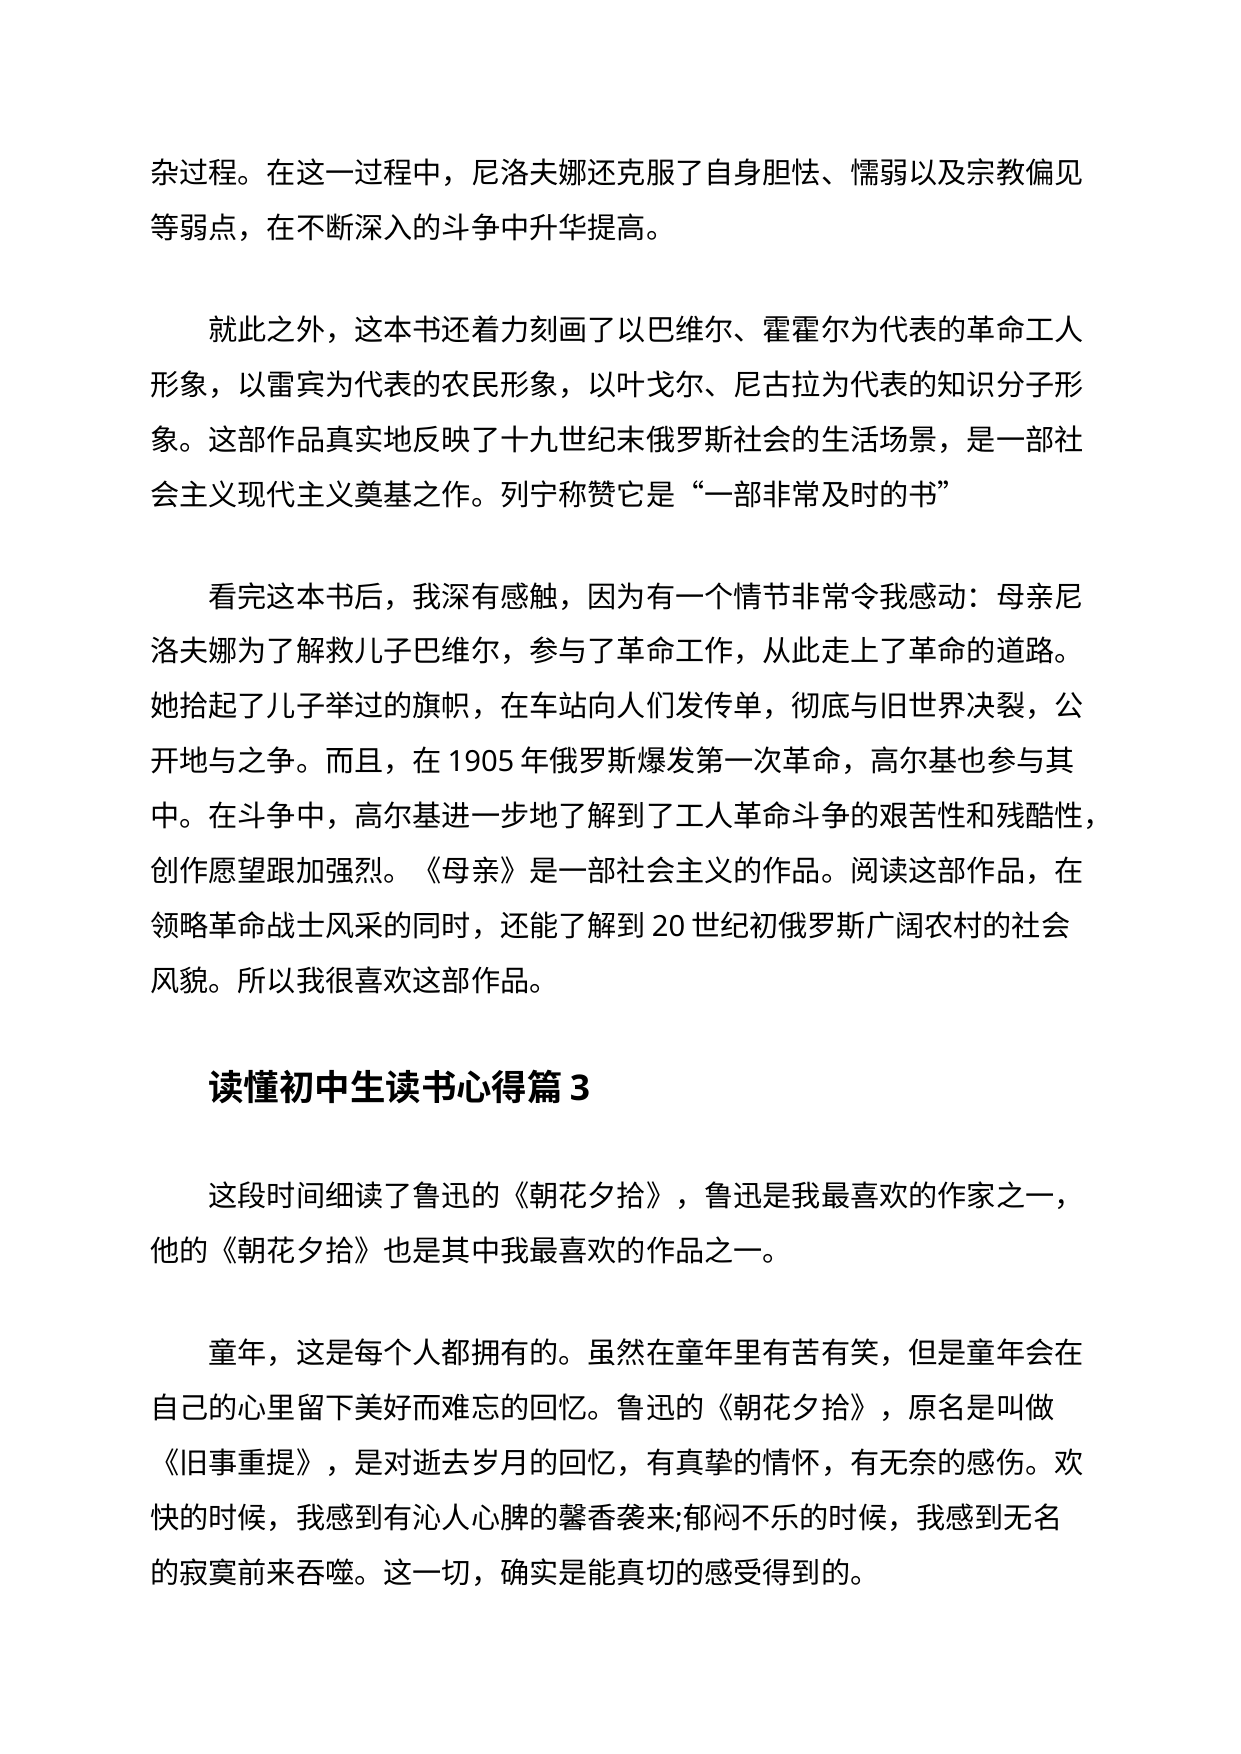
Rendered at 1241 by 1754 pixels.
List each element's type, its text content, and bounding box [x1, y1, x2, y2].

text 童年，这是每个人都拥有的。虽然在童年里有苦有笑，但是童年会在自己的心里留下美好而难忘的回忆。鲁迅的《朝花夕拾》，原名是叫做《旧事重提》，是对逝去岁月的回忆，有真挚的情怀，有无奈的感伤。欢快的时候，我感到有沁人心脾的馨香袭来;郁闷不乐的时候，我感到无名的寂寞前来吞噬。这一切，确实是能真切的感受得到的。 [150, 1329, 1090, 1592]
text 这段时间细读了鲁迅的《朝花夕拾》，鲁迅是我最喜欢的作家之一，他的《朝花夕拾》也是其中我最喜欢的作品之一。 [150, 1173, 1090, 1270]
text 读懂初中生读书心得篇3 [150, 1059, 1090, 1111]
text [150, 150, 1090, 247]
text 就此之外，这本书还着力刻画了以巴维尔、霍霍尔为代表的革命工人形象，以雷宾为代表的农民形象，以叶戈尔、尼古拉为代表的知识分子形象。这部作品真实地反映了十九世纪末俄罗斯社会的生活场景，是一部社会主义现代主义奠基之作。列宁称赞它是“一部非常及时的书” [150, 307, 1090, 514]
text 看完这本书后，我深有感触，因为有一个情节非常令我感动：母亲尼洛夫娜为了解救儿子巴维尔，参与了革命工作，从此走上了革命的道路。她拾起了儿子举过的旗帜，在车站向人们发传单，彻底与旧世界决裂，公开地与之争。而且，在1905年俄罗斯爆发第一次革命，高尔基也参与其中。在斗争中，高尔基进一步地了解到了工人革命斗争的艰苦性和残酷性，创作愿望跟加强烈。《母亲》是一部社会主义的作品。阅读这部作品，在领略革命战士风采的同时，还能了解到20世纪初俄罗斯广阔农村的社会风貌。所以我很喜欢这部作品。 [150, 573, 1090, 1000]
